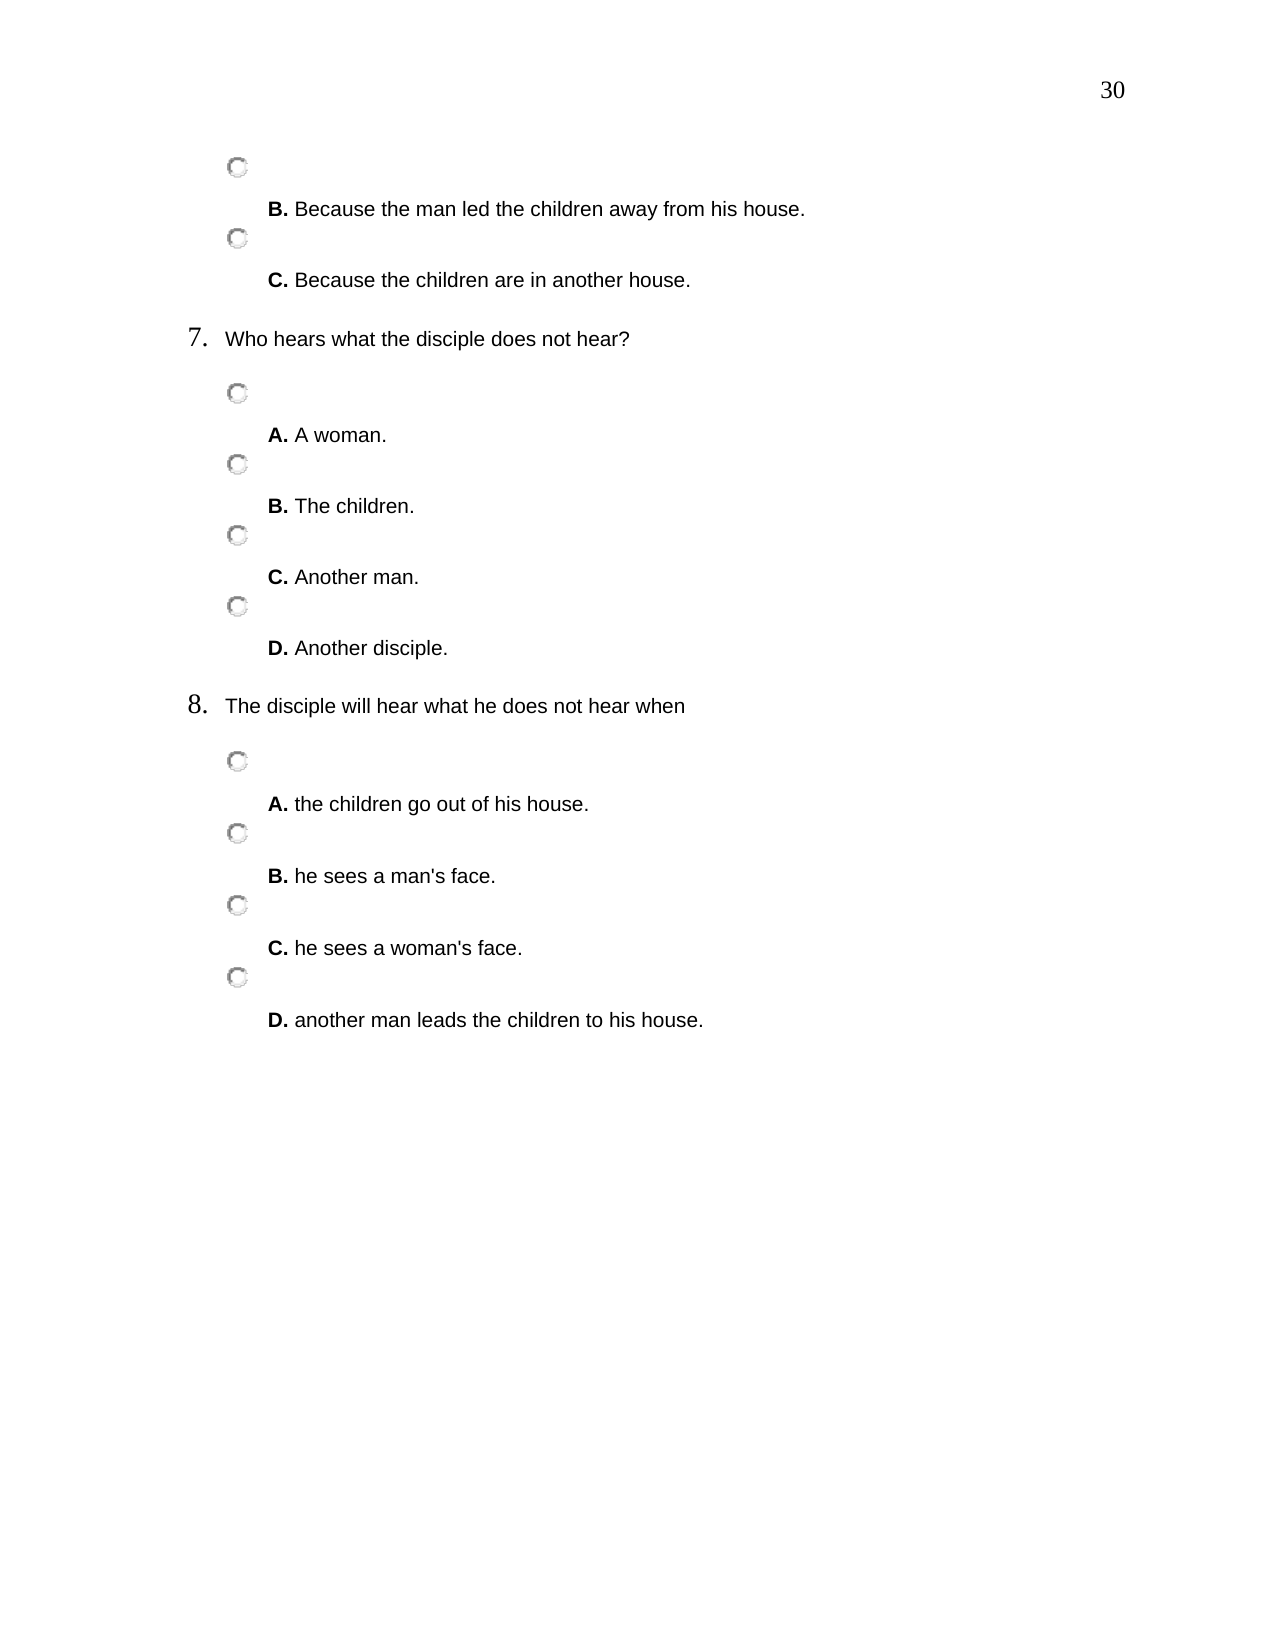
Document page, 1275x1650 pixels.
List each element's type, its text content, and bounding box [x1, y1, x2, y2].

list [187, 150, 1125, 292]
list Who hears what the disciple does not hear? A. A woman. B. The children. C. Another man. D. Another disciple. [187, 320, 1125, 659]
list The disciple will hear what he does not hear when A. the children go out of his house. B. he sees a man's face. C. he sees a woman's face. D. another man leads the children to his house. [187, 688, 1125, 1031]
